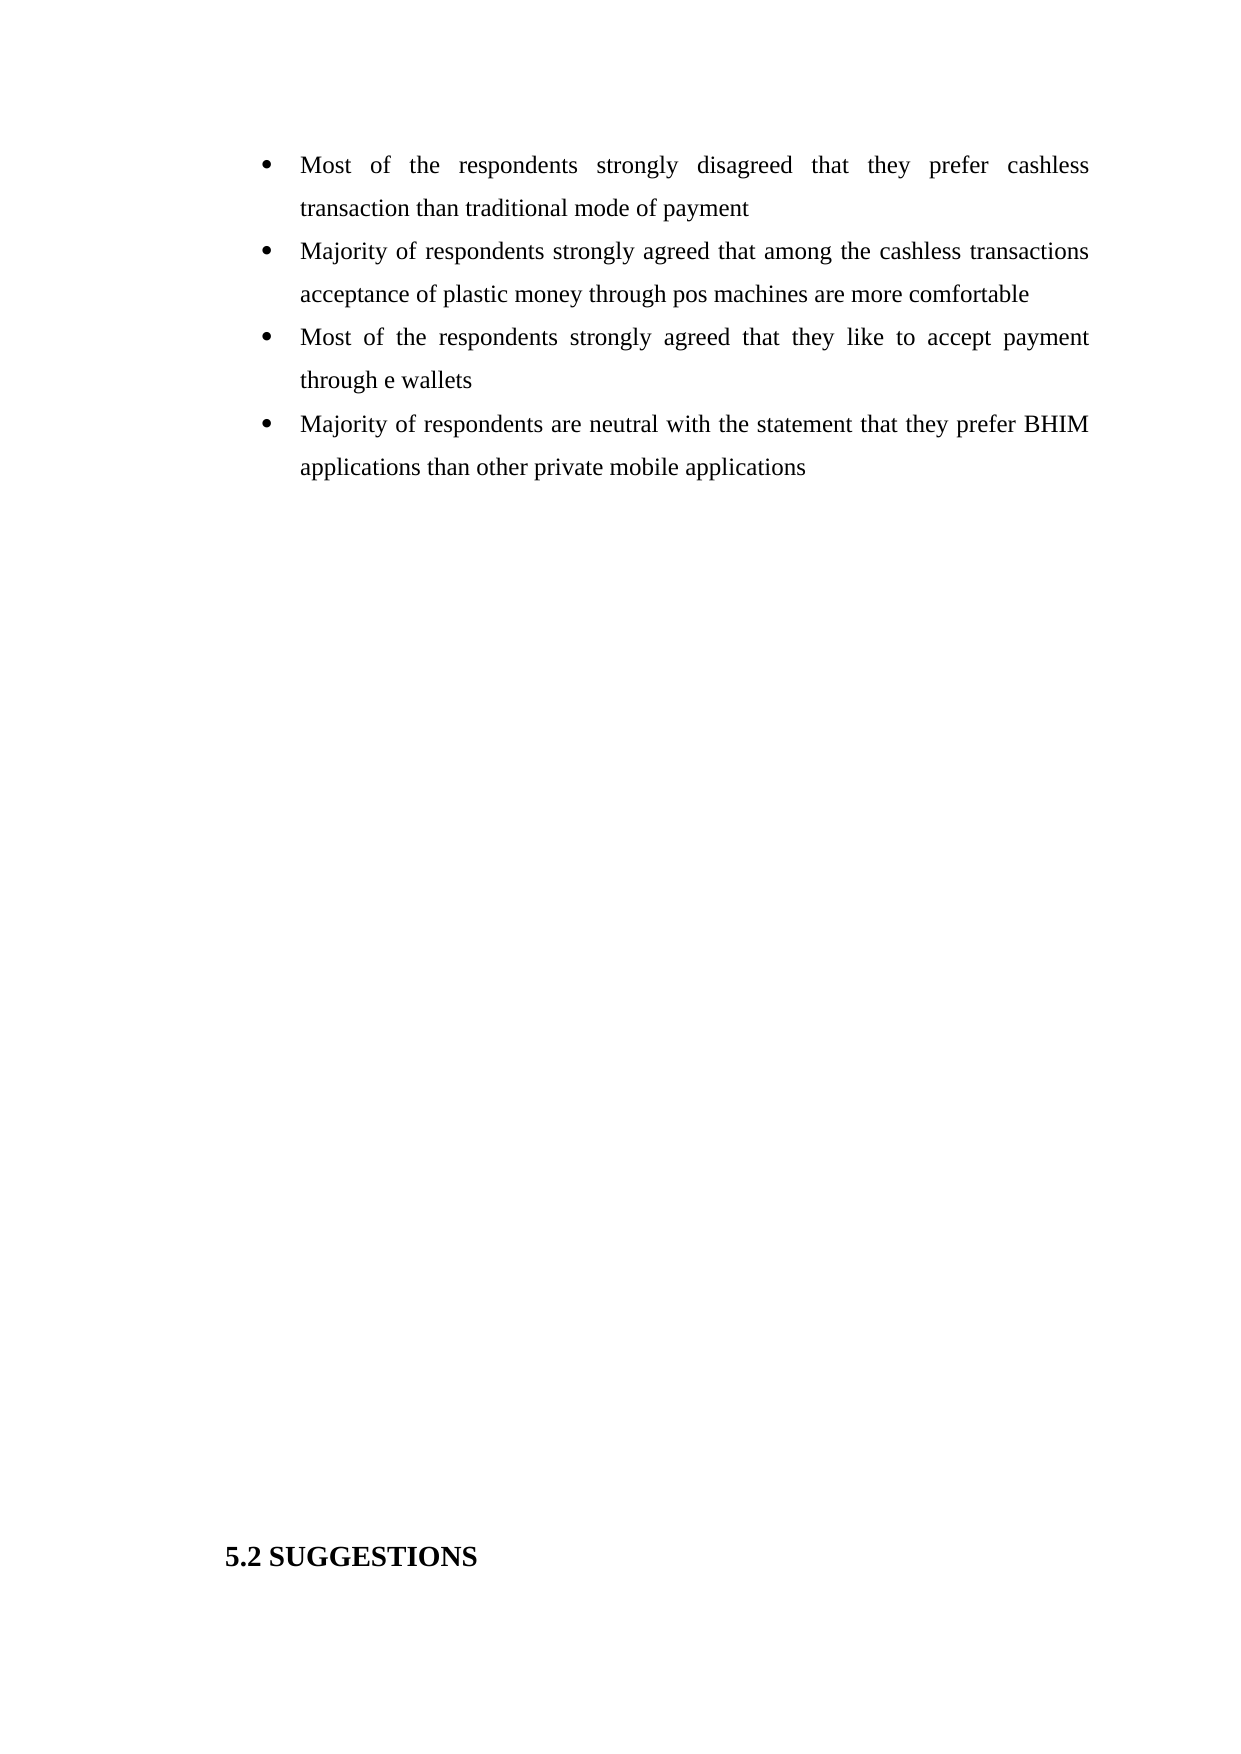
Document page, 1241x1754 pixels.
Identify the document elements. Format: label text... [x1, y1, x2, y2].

list Majority of respondents are neutral with the statement that they prefer BHIM applications than other private mobile applications [262, 409, 1090, 481]
list Most of the respondents strongly agreed that they like to accept payment through e wallets [262, 322, 1090, 394]
text 5.2 SUGGESTIONS [225, 1539, 1090, 1573]
list Majority of respondents strongly agreed that among the cashless transactions acceptance of plastic money through pos machines are more comfortable [262, 236, 1090, 308]
list Most of the respondents strongly disagreed that they prefer cashless transaction than traditional mode of payment [262, 150, 1090, 222]
